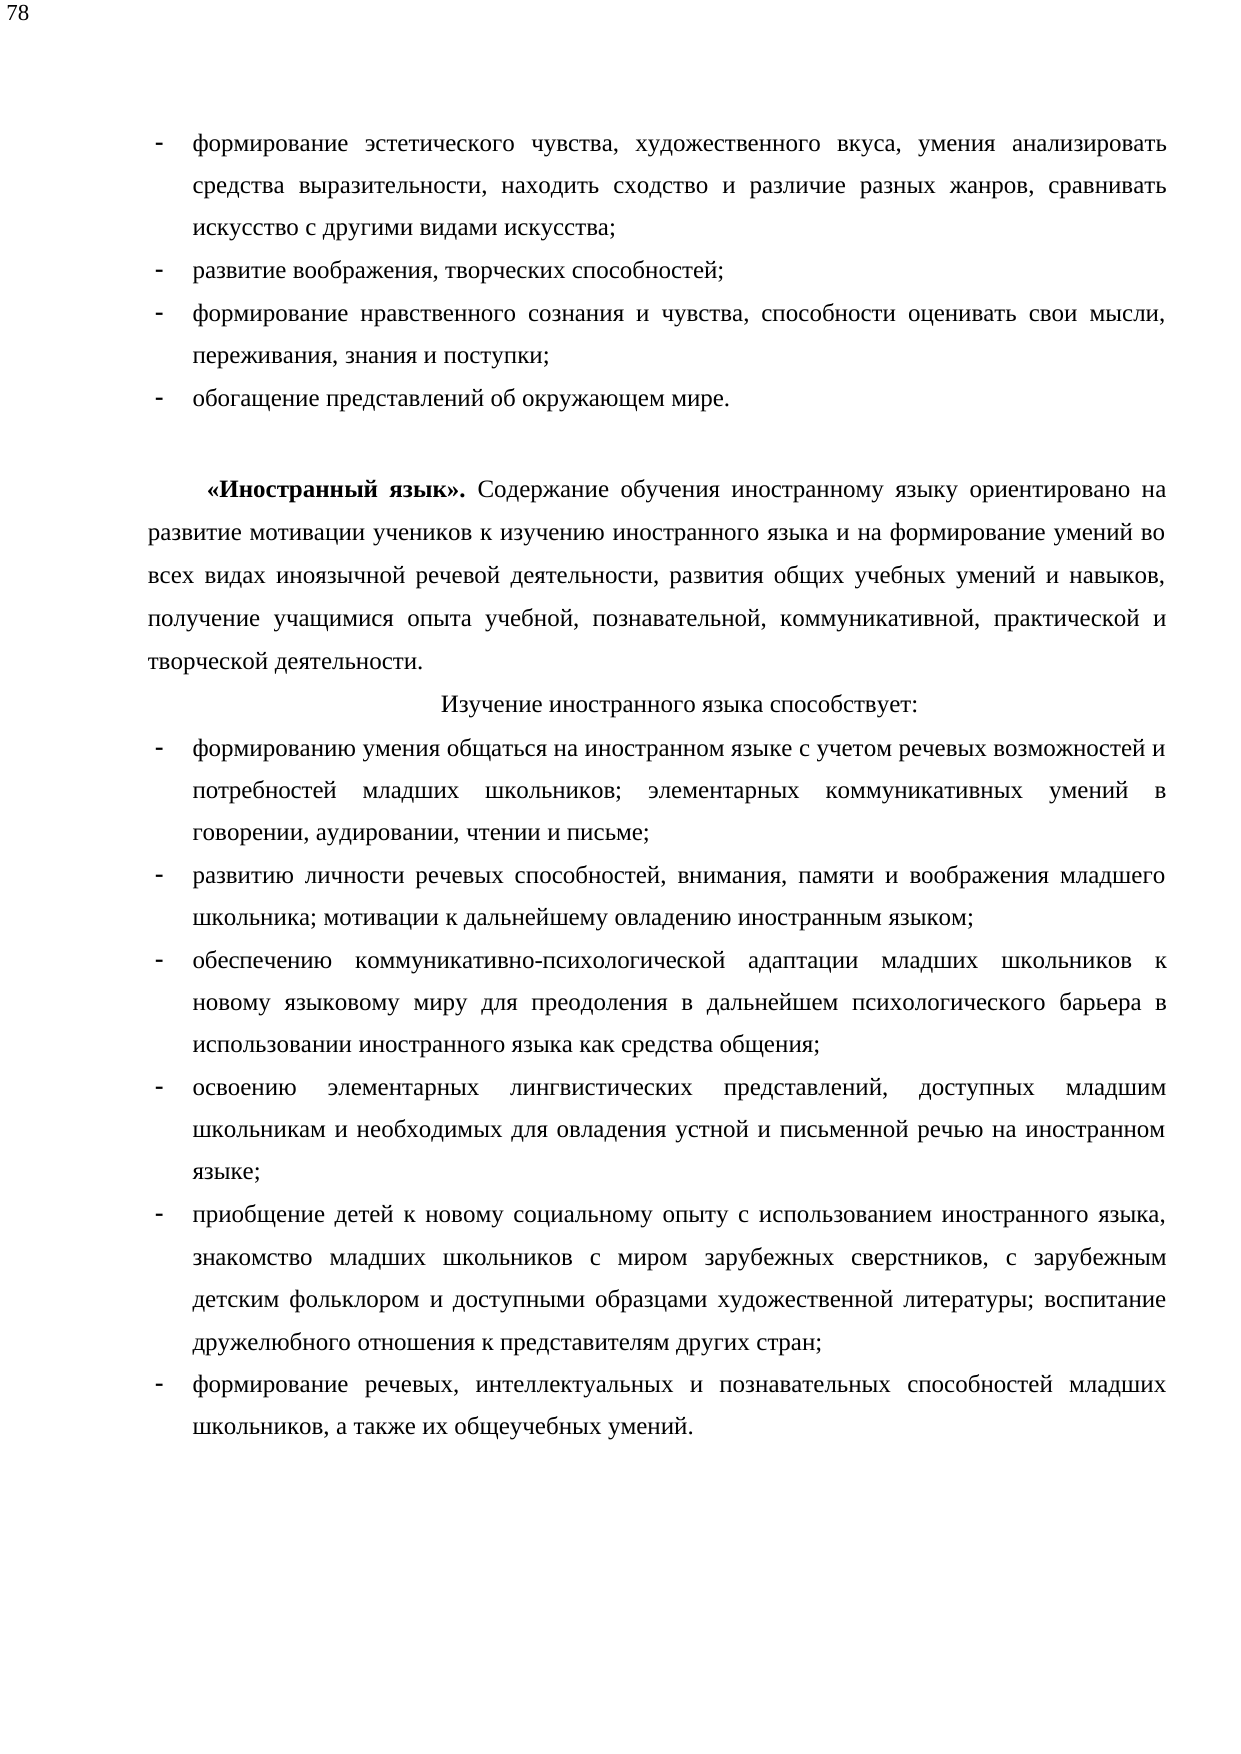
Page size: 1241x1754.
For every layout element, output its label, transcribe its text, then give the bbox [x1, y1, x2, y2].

list формирование нравственного сознания и чувства, способности оценивать свои мысли, переживания, знания и поступки; [155, 298, 1166, 369]
list развитие воображения, творческих способностей; [155, 255, 1180, 284]
text «Иностранный язык». Содержание обучения иностранному языку ориентировано на развитие мотивации учеников к изучению иностранного языка и на формирование умений во всех видах иноязычной речевой деятельности, развития общих учебных умений и навыков, получение учащимися опыта учебной, познавательной, коммуникативной, практической и творческой деятельности. [148, 474, 1167, 675]
list приобщение детей к новому социальному опыту с использованием иностранного языка, знакомство младших школьников с миром зарубежных сверстников, с зарубежным детским фольклором и доступными образцами художественной литературы; воспитание дружелюбного отношения к представителям других стран; [155, 1199, 1167, 1356]
list обеспечению коммуникативно-психологической адаптации младших школьников к новому языковому миру для преодоления в дальнейшем психологического барьера в использовании иностранного языка как средства общения; [155, 945, 1167, 1058]
list формирование речевых, интеллектуальных и познавательных способностей младших школьников, а также их общеучебных умений. [155, 1369, 1166, 1440]
list освоению элементарных лингвистических представлений, доступных младшим школьникам и необходимых для овладения устной и письменной речью на иностранном языке; [155, 1072, 1166, 1185]
list формирование эстетического чувства, художественного вкуса, умения анализировать средства выразительности, находить сходство и различие разных жанров, сравнивать искусство с другими видами искусства; [155, 128, 1167, 241]
text Изучение иностранного языка способствует: [441, 689, 1180, 718]
list формированию умения общаться на иностранном языке с учетом речевых возможностей и потребностей младших школьников; элементарных коммуникативных умений в говорении, аудировании, чтении и письме; [155, 733, 1166, 846]
list обогащение представлений об окружающем мире. [155, 383, 1180, 412]
list развитию личности речевых способностей, внимания, памяти и воображения младшего школьника; мотивации к дальнейшему овладению иностранным языком; [155, 860, 1166, 930]
